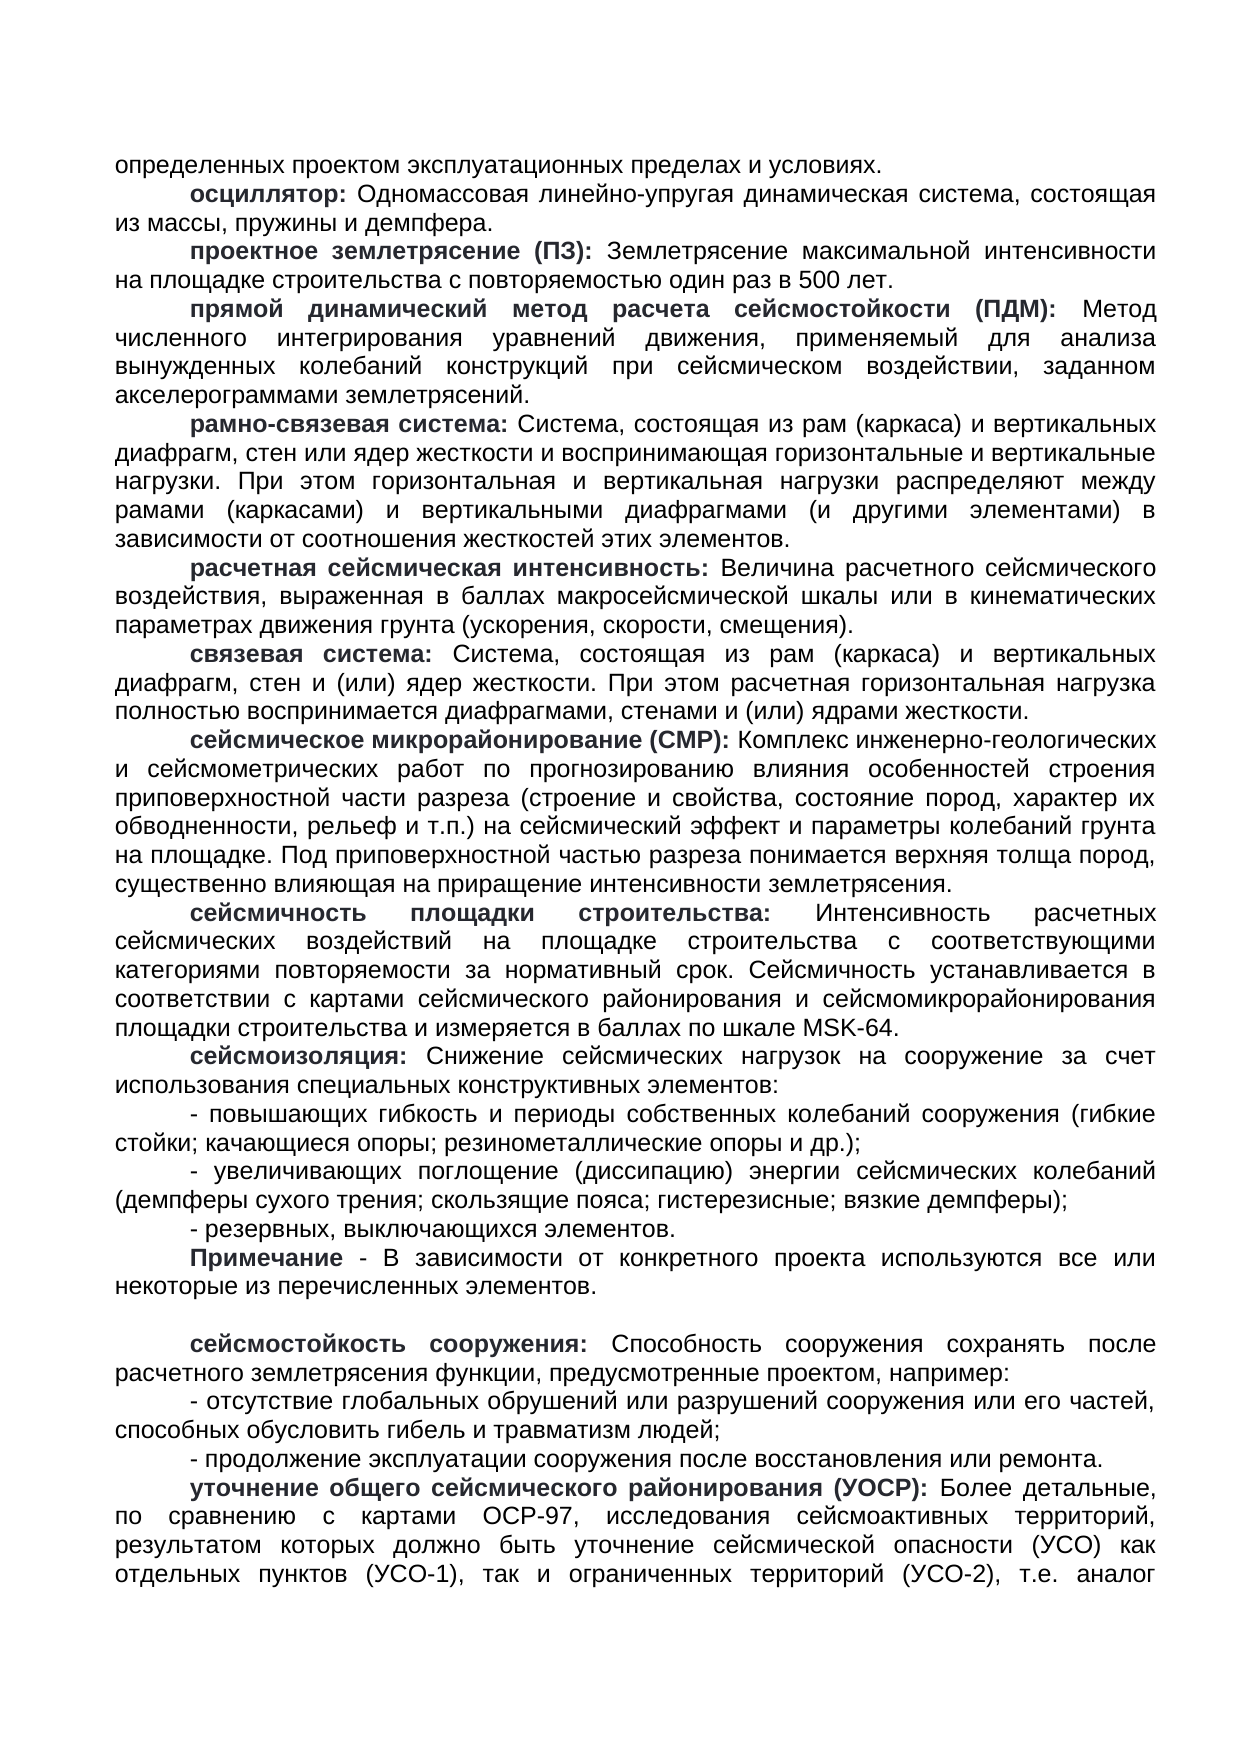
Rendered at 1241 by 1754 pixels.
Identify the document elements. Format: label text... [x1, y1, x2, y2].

text рамно-связевая система: Система, состоящая из рам (каркаса) и вертикальных диафрагм, стен или ядер жесткости и воспринимающая горизонтальные и вертикальные нагрузки. При этом горизонтальная и вертикальная нагрузки распределяют между рамами (каркасами) и вертикальными диафрагмами (и другими элементами) в зависимости от соотношения жесткостей этих элементов. [114, 409, 1157, 552]
text Примечание - В зависимости от конкретного проекта используются все или некоторые из перечисленных элементов. [114, 1242, 1157, 1300]
text прямой динамический метод расчета сейсмостойкости (ПДМ): Метод численного интегрирования уравнений движения, применяемый для анализа вынужденных колебаний конструкций при сейсмическом воздействии, заданном акселерограммами землетрясений. [114, 294, 1157, 409]
text проектное землетрясение (ПЗ): Землетрясение максимальной интенсивности на площадке строительства с повторяемостью один раз в 500 лет. [114, 236, 1157, 294]
text расчетная сейсмическая интенсивность: Величина расчетного сейсмического воздействия, выраженная в баллах макросейсмической шкалы или в кинематических параметрах движения грунта (ускорения, скорости, смещения). [114, 552, 1157, 639]
text сейсмическое микрорайонирование (СМР): Комплекс инженерно-геологических и сейсмометрических работ по прогнозированию влияния особенностей строения приповерхностной части разреза (строение и свойства, состояние пород, характер их обводненности, рельеф и т.п.) на сейсмический эффект и параметры колебаний грунта на площадке. Под приповерхностной частью разреза понимается верхняя толща пород, существенно влияющая на приращение интенсивности землетрясения. [114, 725, 1157, 897]
text - резервных, выключающихся элементов. [114, 1214, 1157, 1242]
text сейсмостойкость сооружения: Способность сооружения сохранять после расчетного землетрясения функции, предусмотренные проектом, например: [114, 1329, 1157, 1386]
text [114, 1472, 1157, 1587]
text осциллятор: Одномассовая линейно-упругая динамическая система, состоящая из массы, пружины и демпфера. [114, 179, 1157, 236]
text - продолжение эксплуатации сооружения после восстановления или ремонта. [114, 1444, 1157, 1472]
text - повышающих гибкость и периоды собственных колебаний сооружения (гибкие стойки; качающиеся опоры; резинометаллические опоры и др.); [114, 1099, 1157, 1156]
text сейсмичность площадки строительства: Интенсивность расчетных сейсмических воздействий на площадке строительства с соответствующими категориями повторяемости за нормативный срок. Сейсмичность устанавливается в соответствии с картами сейсмического районирования и сейсмомикрорайонирования площадки строительства и измеряется в баллах по шкале MSK-64. [114, 897, 1157, 1041]
text связевая система: Система, состоящая из рам (каркаса) и вертикальных диафрагм, стен и (или) ядер жесткости. При этом расчетная горизонтальная нагрузка полностью воспринимается диафрагмами, стенами и (или) ядрами жесткости. [114, 639, 1157, 725]
text сейсмоизоляция: Снижение сейсмических нагрузок на сооружение за счет использования специальных конструктивных элементов: [114, 1041, 1157, 1099]
text - отсутствие глобальных обрушений или разрушений сооружения или его частей, способных обусловить гибель и травматизм людей; [114, 1386, 1157, 1444]
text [114, 150, 1157, 179]
text - увеличивающих поглощение (диссипацию) энергии сейсмических колебаний (демпферы сухого трения; скользящие пояса; гистерезисные; вязкие демпферы); [114, 1156, 1157, 1214]
